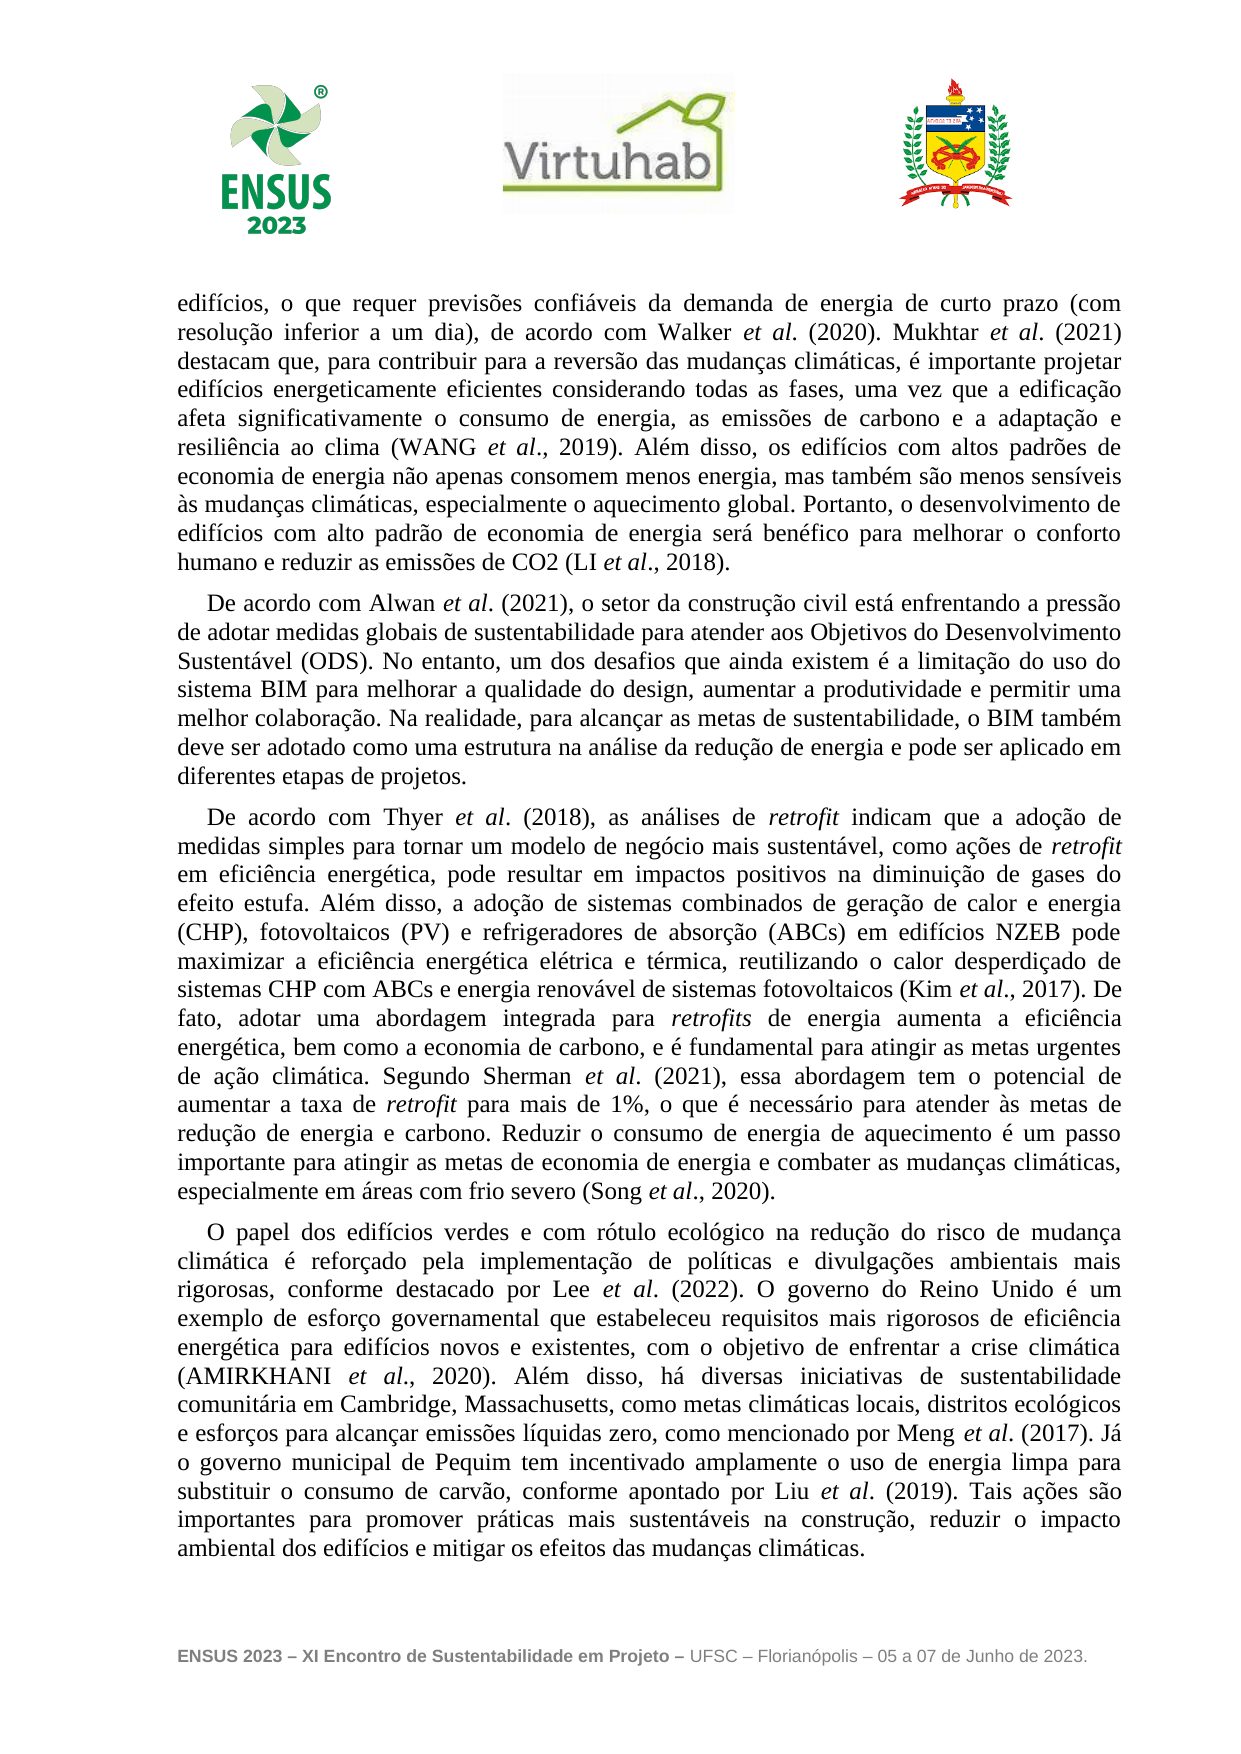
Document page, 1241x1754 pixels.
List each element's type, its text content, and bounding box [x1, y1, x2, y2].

picture [502, 73, 735, 214]
text O papel dos edifícios verdes e com rótulo ecológico na redução do risco de mudança climática é reforçado pela implementação de políticas e divulgações ambientais mais rigorosas, conforme destacado por Lee et al. (2022). O governo do Reino Unido é um exemplo de esforço governamental que estabeleceu requisitos mais rigorosos de eficiência energética para edifícios novos e existentes, com o objetivo de enfrentar a crise climática (AMIRKHANI et al., 2020). Além disso, há diversas iniciativas de sustentabilidade comunitária em Cambridge, Massachusetts, como metas climáticas locais, distritos ecológicos e esforços para alcançar emissões líquidas zero, como mencionado por Meng et al. (2017). Já o governo municipal de Pequim tem incentivado amplamente o uso de energia limpa para substituir o consumo de carvão, conforme apontado por Liu et al. (2019). Tais ações são importantes para promover práticas mais sustentáveis na construção, reduzir o impacto ambiental dos edifícios e mitigar os efeitos das mudanças climáticas. [177, 1217, 1122, 1562]
picture [188, 73, 365, 250]
picture [891, 73, 1018, 249]
text De acordo com Thyer et al. (2018), as análises de retrofit indicam que a adoção de medidas simples para tornar um modelo de negócio mais sustentável, como ações de retrofit em eficiência energética, pode resultar em impactos positivos na diminuição de gases do efeito estufa. Além disso, a adoção de sistemas combinados de geração de calor e energia (CHP), fotovoltaicos (PV) e refrigeradores de absorção (ABCs) em edifícios NZEB pode maximizar a eficiência energética elétrica e térmica, reutilizando o calor desperdiçado de sistemas CHP com ABCs e energia renovável de sistemas fotovoltaicos (Kim et al., 2017). De fato, adotar uma abordagem integrada para retrofits de energia aumenta a eficiência energética, bem como a economia de carbono, e é fundamental para atingir as metas urgentes de ação climática. Segundo Sherman et al. (2021), essa abordagem tem o potencial de aumentar a taxa de retrofit para mais de 1%, o que é necessário para atender às metas de redução de energia e carbono. Reduzir o consumo de energia de aquecimento é um passo importante para atingir as metas de economia de energia e combater as mudanças climáticas, especialmente em áreas com frio severo (Song et al., 2020). [177, 802, 1122, 1204]
text De acordo com Alwan et al. (2021), o setor da construção civil está enfrentando a pressão de adotar medidas globais de sustentabilidade para atender aos Objetivos do Desenvolvimento Sustentável (ODS). No entanto, um dos desafios que ainda existem é a limitação do uso do sistema BIM para melhorar a qualidade do design, aumentar a produtividade e permitir uma melhor colaboração. Na realidade, para alcançar as metas de sustentabilidade, o BIM também deve ser adotado como uma estrutura na análise da redução de energia e pode ser aplicado em diferentes etapas de projetos. [177, 588, 1122, 789]
